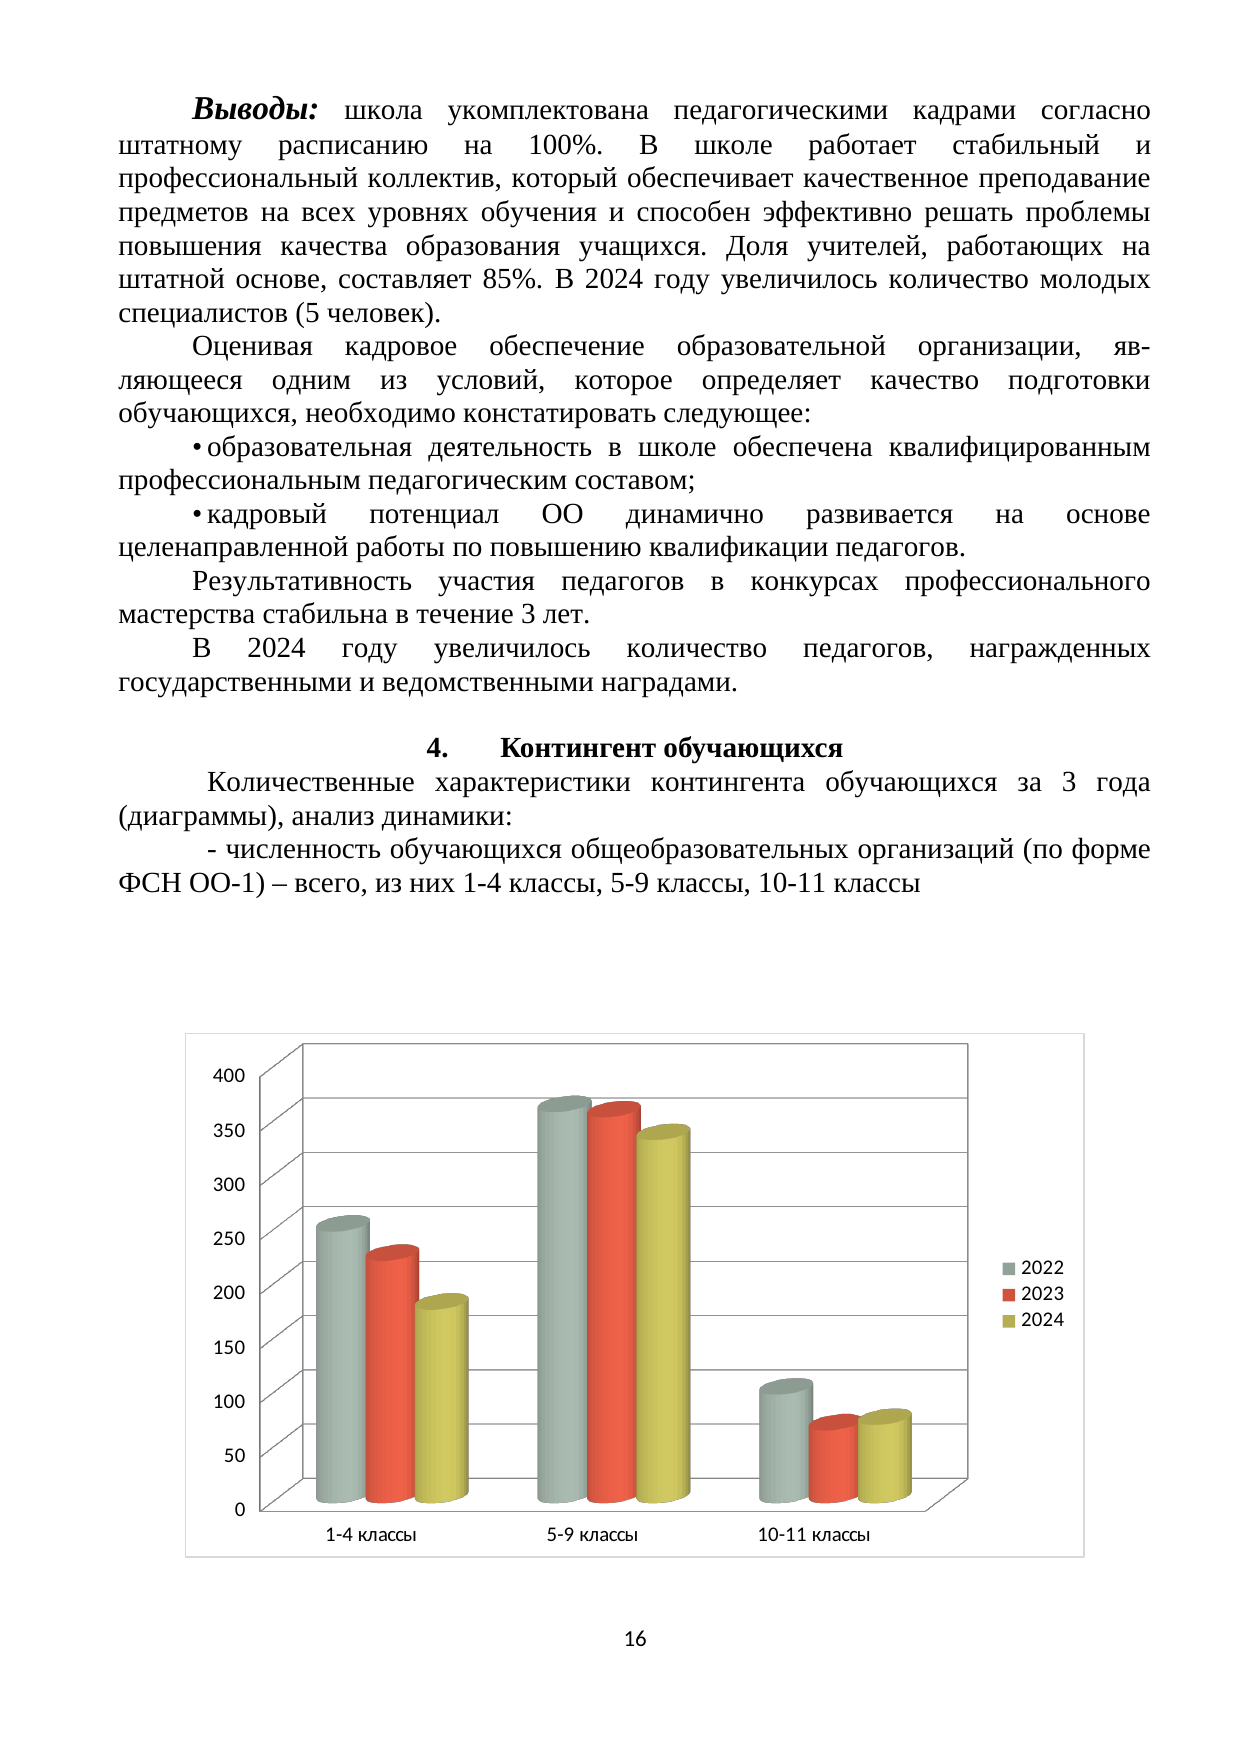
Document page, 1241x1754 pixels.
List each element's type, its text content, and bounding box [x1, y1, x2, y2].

text • кадровый потенциал ОО динамично развивается на основе целенаправленной работы по повышению квалификации педагогов. [118, 496, 1152, 563]
text Результативность участия педагогов в конкурсах профессионального мастерства стабильна в течение 3 лет. [118, 563, 1152, 630]
text - численность обучающихся общеобразовательных организаций (по форме ФСН ОО-1) – всего, из них 1-4 классы, 5-9 классы, 10-11 классы [118, 831, 1152, 898]
list Контингент обучающихся [118, 731, 1152, 764]
text В 2024 году увеличилось количество педагогов, награжденных государственными и ведомственными наградами. [118, 630, 1152, 697]
text Оценивая кадровое обеспечение образовательной организации, яв-ляющееся одним из условий, которое определяет качество подготовки обучающихся, необходимо констатировать следующее: [118, 328, 1152, 429]
text • образовательная деятельность в школе обеспечена квалифицированным профессиональным педагогическим составом; [118, 429, 1152, 496]
text Выводы: школа укомплектована педагогическими кадрами согласно штатному расписанию на 100%. В школе работает стабильный и профессиональный коллектив, который обеспечивает качественное преподавание предметов на всех уровнях обучения и способен эффективно решать проблемы повышения качества образования учащихся. Доля учителей, работающих на штатной основе, составляет 85%. В 2024 году увеличилось количество молодых специалистов (5 человек). [118, 89, 1152, 328]
text Количественные характеристики контингента обучающихся за 3 года (диаграммы), анализ динамики: [118, 764, 1152, 831]
